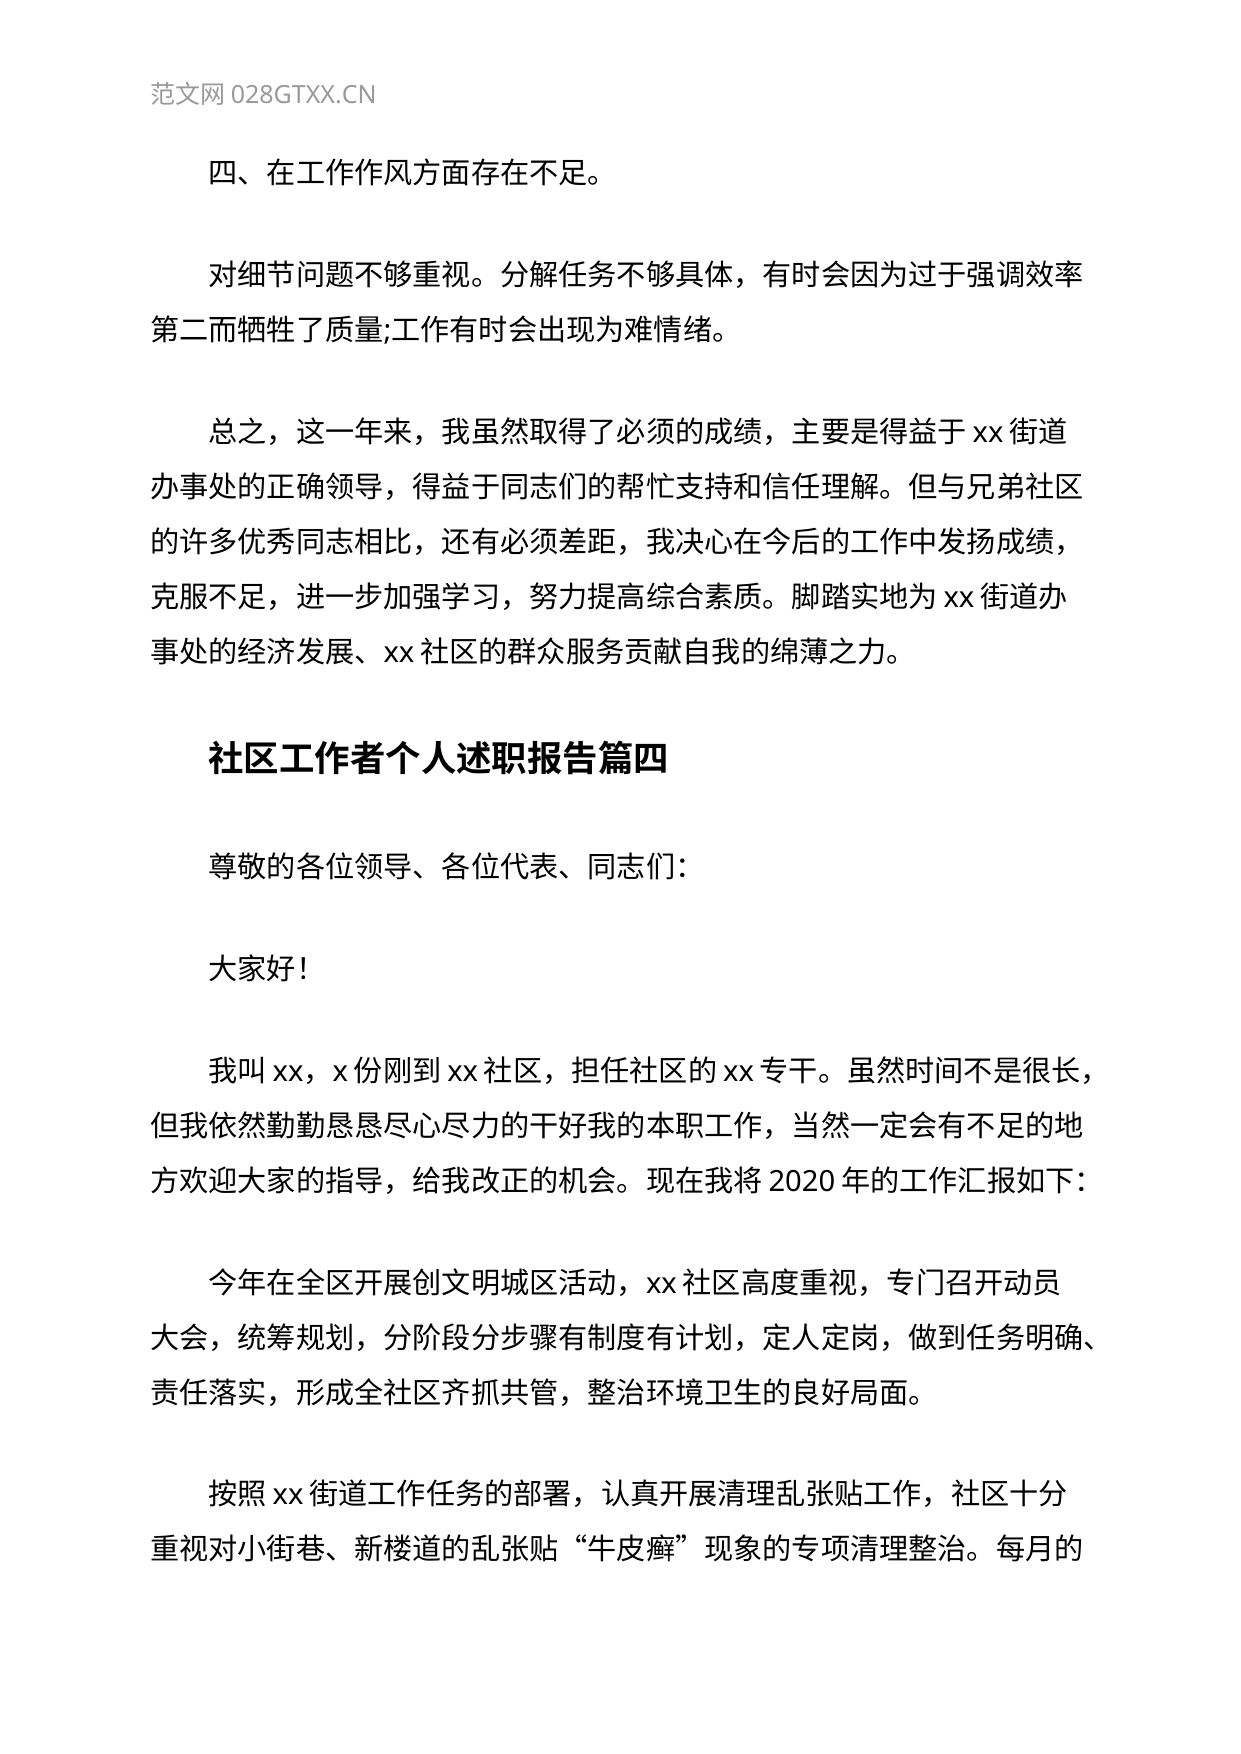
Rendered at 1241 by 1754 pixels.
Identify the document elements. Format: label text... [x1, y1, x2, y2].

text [150, 1471, 1090, 1568]
text 我叫xx，x份刚到xx社区，担任社区的xx专干。虽然时间不是很长，但我依然勤勤恳恳尽心尽力的干好我的本职工作，当然一定会有不足的地方欢迎大家的指导，给我改正的机会。现在我将2020年的工作汇报如下： [150, 1047, 1090, 1200]
text 社区工作者个人述职报告篇四 [150, 730, 1090, 782]
text 总之，这一年来，我虽然取得了必须的成绩，主要是得益于xx街道办事处的正确领导，得益于同志们的帮忙支持和信任理解。但与兄弟社区的许多优秀同志相比，还有必须差距，我决心在今后的工作中发扬成绩，克服不足，进一步加强学习，努力提高综合素质。脚踏实地为xx街道办事处的经济发展、xx社区的群众服务贡献自我的绵薄之力。 [150, 409, 1090, 671]
text 今年在全区开展创文明城区活动，xx社区高度重视，专门召开动员大会，统筹规划，分阶段分步骤有制度有计划，定人定岗，做到任务明确、责任落实，形成全社区齐抓共管，整治环境卫生的良好局面。 [150, 1259, 1090, 1411]
text 大家好！ [150, 946, 1090, 988]
text 四、在工作作风方面存在不足。 [150, 150, 1090, 192]
text 尊敬的各位领导、各位代表、同志们： [150, 844, 1090, 886]
text 对细节问题不够重视。分解任务不够具体，有时会因为过于强调效率第二而牺牲了质量;工作有时会出现为难情绪。 [150, 252, 1090, 349]
